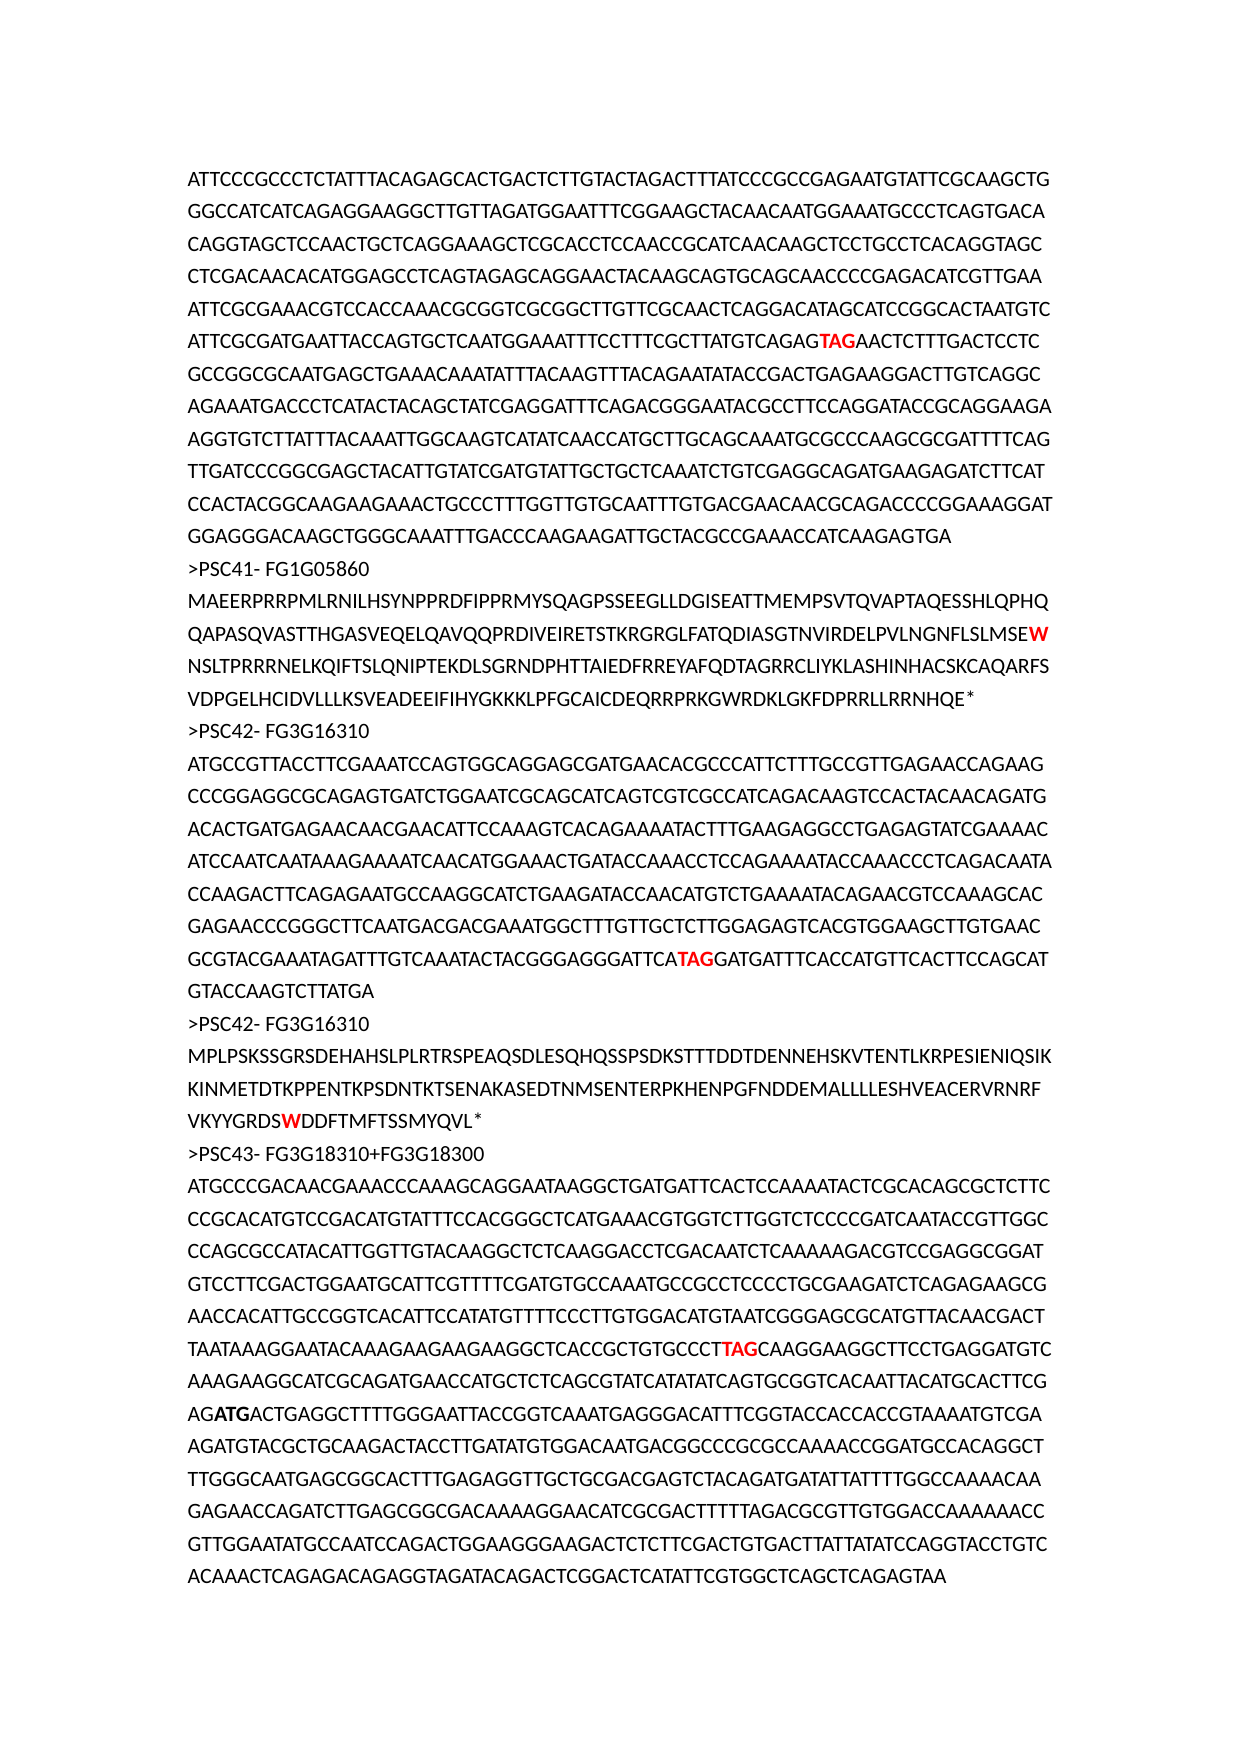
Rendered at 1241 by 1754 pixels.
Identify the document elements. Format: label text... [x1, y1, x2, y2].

text >PSC43- FG3G18310+FG3G18300 [187, 1137, 1053, 1169]
text ATGCCCGACAACGAAACCCAAAGCAGGAATAAGGCTGATGATTCACTCCAAAATACTCGCACAGCGCTCTTCCCGCACATGTCCGACATGTATTTCCACGGGCTCATGAAACGTGGTCTTGGTCTCCCCGATCAATACCGTTGGCCCAGCGCCATACATTGGTTGTACAAGGCTCTCAAGGACCTCGACAATCTCAAAAAGACGTCCGAGGCGGATGTCCTTCGACTGGAATGCATTCGTTTTCGATGTGCCAAATGCCGCCTCCCCTGCGAAGATCTCAGAGAAGCGAACCACATTGCCGGTCACATTCCATATGTTTTCCCTTGTGGACATGTAATCGGGAGCGCATGTTACAACGACTTAATAAAGGAATACAAAGAAGAAGAAGGCTCACCGCTGTGCCCTTAGCAAGGAAGGCTTCCTGAGGATGTCAAAGAAGGCATCGCAGATGAACCATGCTCTCAGCGTATCATATATCAGTGCGGTCACAATTACATGCACTTCGAGATGACTGAGGCTTTTGGGAATTACCGGTCAAATGAGGGACATTTCGGTACCACCACCGTAAAATGTCGAAGATGTACGCTGCAAGACTACCTTGATATGTGGACAATGACGGCCCGCGCCAAAACCGGATGCCACAGGCTTTGGGCAATGAGCGGCACTTTGAGAGGTTGCTGCGACGAGTCTACAGATGATATTATTTTGGCCAAAACAAGAGAACCAGATCTTGAGCGGCGACAAAAGGAACATCGCGACTTTTTAGACGCGTTGTGGACCAAAAAACCGTTGGAATATGCCAATCCAGACTGGAAGGGAAGACTCTCTTCGACTGTGACTTATTATATCCAGGTACCTGTCACAAACTCAGAGACAGAGGTAGATACAGACTCGGACTCATATTCGTGGCTCAGCTCAGAGTAA [187, 1169, 1053, 1592]
text >PSC41- FG1G05860 [187, 552, 1053, 584]
text MPLPSKSSGRSDEHAHSLPLRTRSPEAQSDLESQHQSSPSDKSTTTDDTDENNEHSKVTENTLKRPESIENIQSIKKINMETDTKPPENTKPSDNTKTSENAKASEDTNMSENTERPKHENPGFNDDEMALLLLESHVEACERVRNRFVKYYGRDSWDDFTMFTSSMYQVL* [187, 1039, 1053, 1137]
text >PSC42- FG3G16310 [187, 1007, 1053, 1039]
text >PSC42- FG3G16310 [187, 714, 1053, 747]
text MAEERPRRPMLRNILHSYNPPRDFIPPRMYSQAGPSSEEGLLDGISEATTMEMPSVTQVAPTAQESSHLQPHQQAPASQVASTTHGASVEQELQAVQQPRDIVEIRETSTKRGRGLFATQDIASGTNVIRDELPVLNGNFLSLMSEWNSLTPRRRNELKQIFTSLQNIPTEKDLSGRNDPHTTAIEDFRREYAFQDTAGRRCLIYKLASHINHACSKCAQARFSVDPGELHCIDVLLLKSVEADEEIFIHYGKKKLPFGCAICDEQRRPRKGWRDKLGKFDPRRLLRRNHQE* [187, 584, 1053, 714]
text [187, 162, 1053, 552]
text ATGCCGTTACCTTCGAAATCCAGTGGCAGGAGCGATGAACACGCCCATTCTTTGCCGTTGAGAACCAGAAGCCCGGAGGCGCAGAGTGATCTGGAATCGCAGCATCAGTCGTCGCCATCAGACAAGTCCACTACAACAGATGACACTGATGAGAACAACGAACATTCCAAAGTCACAGAAAATACTTTGAAGAGGCCTGAGAGTATCGAAAACATCCAATCAATAAAGAAAATCAACATGGAAACTGATACCAAACCTCCAGAAAATACCAAACCCTCAGACAATACCAAGACTTCAGAGAATGCCAAGGCATCTGAAGATACCAACATGTCTGAAAATACAGAACGTCCAAAGCACGAGAACCCGGGCTTCAATGACGACGAAATGGCTTTGTTGCTCTTGGAGAGTCACGTGGAAGCTTGTGAACGCGTACGAAATAGATTTGTCAAATACTACGGGAGGGATTCATAGGATGATTTCACCATGTTCACTTCCAGCATGTACCAAGTCTTATGA [187, 747, 1053, 1007]
